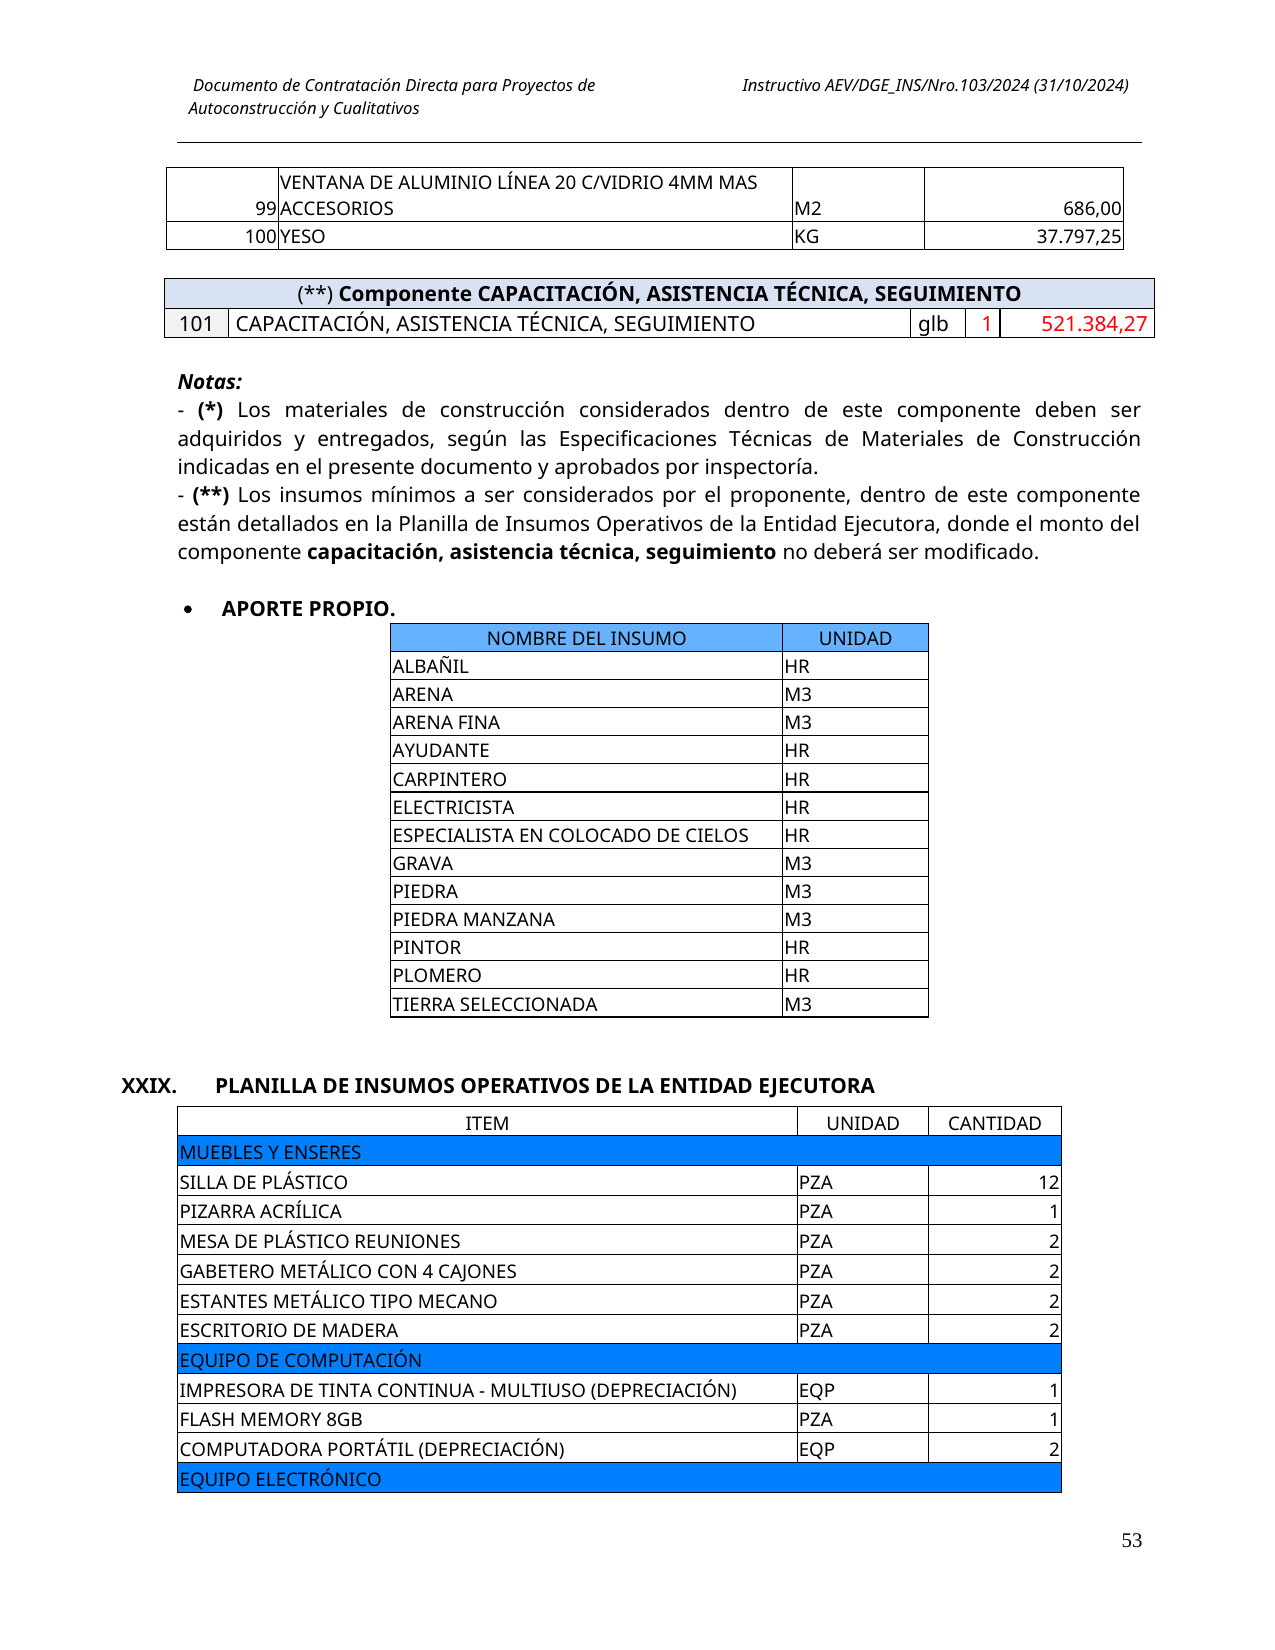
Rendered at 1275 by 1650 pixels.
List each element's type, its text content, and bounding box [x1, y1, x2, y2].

table_cell M3 [783, 905, 928, 932]
table_cell ELECTRICISTA [391, 793, 782, 819]
table_header UNIDAD [783, 624, 928, 651]
table_cell EQP [798, 1374, 928, 1402]
list PLANILLA DE INSUMOS OPERATIVOS DE LA ENTIDAD EJECUTORA [177, 1071, 1142, 1099]
table_header (**) Componente CAPACITACIÓN, ASISTENCIA TÉCNICA, SEGUIMIENTO [165, 279, 1154, 308]
table_cell YESO [279, 222, 792, 249]
table_cell EQP [798, 1433, 928, 1462]
table_cell 2 [929, 1255, 1061, 1284]
table_cell 686,00 [925, 168, 1123, 221]
table_header CANTIDAD [929, 1107, 1061, 1135]
table_cell glb [911, 309, 965, 337]
table_cell 1 [966, 309, 999, 337]
table_cell MESA DE PLÁSTICO REUNIONES [178, 1225, 797, 1254]
table_cell FLASH MEMORY 8GB [178, 1404, 797, 1432]
table_cell KG [793, 222, 924, 249]
table_cell PLOMERO [391, 961, 782, 988]
table_cell PZA [798, 1196, 928, 1224]
table_cell M3 [783, 708, 928, 735]
table_cell 1 [929, 1196, 1061, 1224]
table_cell MUEBLES Y ENSERES [178, 1136, 1061, 1165]
list APORTE PROPIO. [184, 594, 1142, 623]
table_cell CAPACITACIÓN, ASISTENCIA TÉCNICA, SEGUIMIENTO [229, 309, 910, 337]
table_cell 37.797,25 [925, 222, 1123, 249]
table_cell HR [783, 652, 928, 679]
table_cell HR [783, 961, 928, 988]
table_cell PIEDRA MANZANA [391, 905, 782, 932]
table_cell 99 [167, 168, 278, 221]
table_cell EQUIPO DE COMPUTACIÓN [178, 1344, 1061, 1373]
table_cell VENTANA DE ALUMINIO LÍNEA 20 C/VIDRIO 4MM MAS ACCESORIOS [279, 168, 792, 221]
table_cell COMPUTADORA PORTÁTIL (DEPRECIACIÓN) [178, 1433, 797, 1462]
text - (**) Los insumos mínimos a ser considerados por el proponente, dentro de este componente están detallados en la Planilla de Insumos Operativos de la Entidad Ejecutora, donde el monto del componente capacitación, asistencia técnica, seguimiento no deberá ser modificado. [177, 481, 1142, 566]
table_cell 100 [167, 222, 278, 249]
text - (*) Los materiales de construcción considerados dentro de este componente deben ser adquiridos y entregados, según las Especificaciones Técnicas de Materiales de Construcción indicadas en el presente documento y aprobados por inspectoría. [177, 395, 1142, 481]
table_cell M3 [783, 849, 928, 876]
table_cell PZA [798, 1166, 928, 1195]
table_cell IMPRESORA DE TINTA CONTINUA - MULTIUSO (DEPRECIACIÓN) [178, 1374, 797, 1402]
table_cell GABETERO METÁLICO CON 4 CAJONES [178, 1255, 797, 1284]
table_cell ESCRITORIO DE MADERA [178, 1315, 797, 1343]
table_cell M2 [793, 168, 924, 221]
table_cell PZA [798, 1255, 928, 1284]
table_cell PZA [798, 1225, 928, 1254]
table_cell 12 [929, 1166, 1061, 1195]
table_cell HR [783, 793, 928, 819]
table_cell AYUDANTE [391, 736, 782, 763]
table_cell GRAVA [391, 849, 782, 876]
table_cell HR [783, 933, 928, 960]
table_cell 2 [929, 1315, 1061, 1343]
table_cell ARENA FINA [391, 708, 782, 735]
table_header UNIDAD [798, 1107, 928, 1135]
table_header NOMBRE DEL INSUMO [391, 624, 782, 651]
table_cell PZA [798, 1315, 928, 1343]
table_cell ESPECIALISTA EN COLOCADO DE CIELOS [391, 821, 782, 848]
table_cell TIERRA SELECCIONADA [391, 989, 782, 1016]
table_cell M3 [783, 989, 928, 1016]
table_cell 2 [929, 1285, 1061, 1313]
table_cell 521.384,27 [1001, 309, 1154, 337]
table_cell PIZARRA ACRÍLICA [178, 1196, 797, 1224]
table_cell 1 [929, 1374, 1061, 1402]
table_cell ALBAÑIL [391, 652, 782, 679]
table_cell PINTOR [391, 933, 782, 960]
table_cell HR [783, 736, 928, 763]
table_cell PZA [798, 1404, 928, 1432]
table_cell HR [783, 764, 928, 791]
table_cell 2 [929, 1225, 1061, 1254]
table_cell PZA [798, 1285, 928, 1313]
table_cell 101 [165, 309, 228, 337]
table_cell CARPINTERO [391, 764, 782, 791]
table_cell 2 [929, 1433, 1061, 1462]
text Notas: [177, 367, 1142, 395]
table_cell ESTANTES METÁLICO TIPO MECANO [178, 1285, 797, 1313]
table_cell HR [783, 821, 928, 848]
table_cell 1 [929, 1404, 1061, 1432]
table_cell EQUIPO ELECTRÓNICO [178, 1463, 1061, 1492]
table_cell M3 [783, 877, 928, 904]
table_cell PIEDRA [391, 877, 782, 904]
table_cell SILLA DE PLÁSTICO [178, 1166, 797, 1195]
table_cell ARENA [391, 680, 782, 707]
table_header ITEM [178, 1107, 797, 1135]
table_cell M3 [783, 680, 928, 707]
